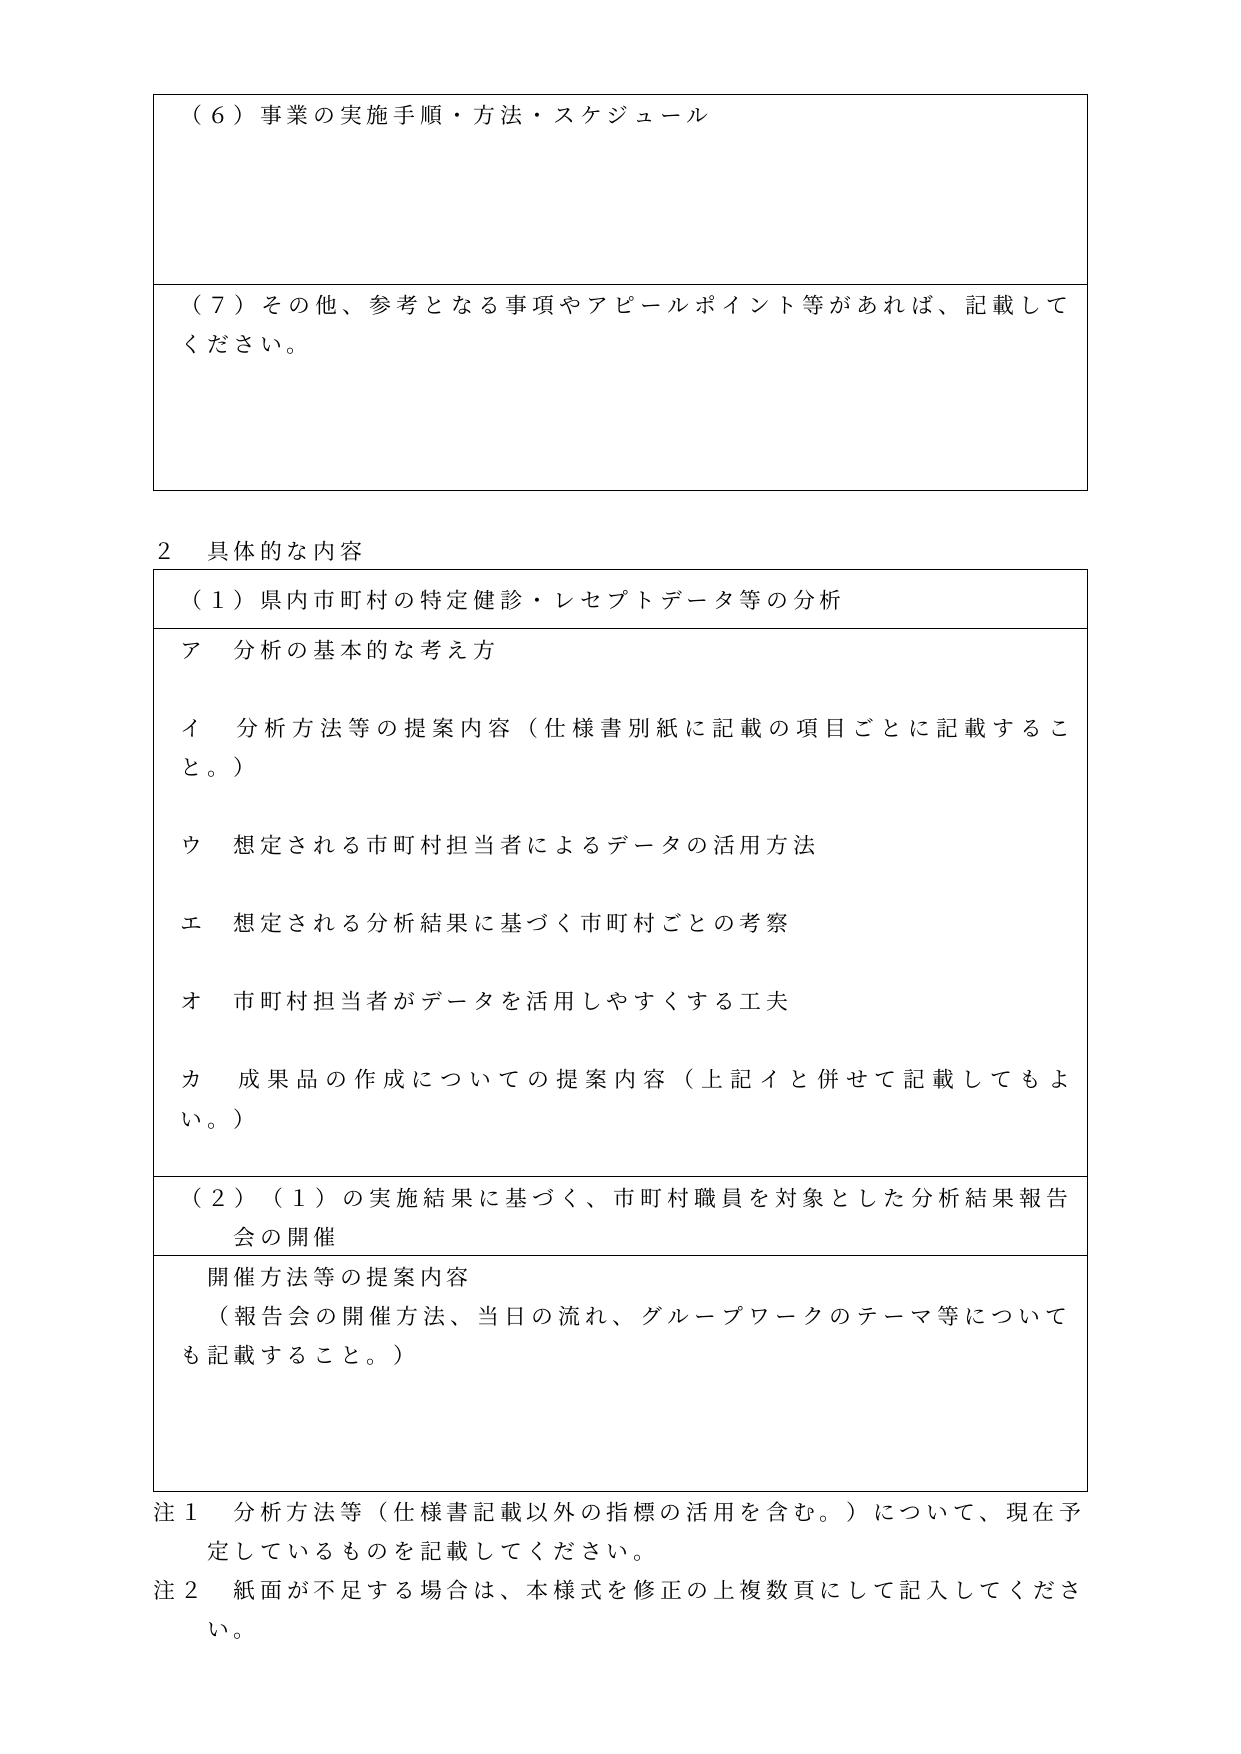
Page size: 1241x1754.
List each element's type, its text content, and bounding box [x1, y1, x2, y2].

text 注１ 分析方法等（仕様書記載以外の指標の活用を含む。）について、現在予定しているものを記載してください。 [153, 1492, 1087, 1570]
table_cell 開催方法等の提案内容 （報告会の開催方法、当日の流れ、グループワークのテーマ等についても記載すること。） [154, 1256, 1087, 1491]
text 注２ 紙面が不足する場合は、本様式を修正の上複数頁にして記入してください。 [153, 1570, 1087, 1648]
table_cell （６）事業の実施手順・方法・スケジュール [154, 95, 1087, 284]
table_cell （２）（１）の実施結果に基づく、市町村職員を対象とした分析結果報告会の開催 [154, 1177, 1087, 1255]
table_cell ア 分析の基本的な考え方 イ 分析方法等の提案内容（仕様書別紙に記載の項目ごとに記載すること。） ウ 想定される市町村担当者によるデータの活用方法 エ 想定される分析結果に基づく市町村ごとの考察 オ 市町村担当者がデータを活用しやすくする工夫 カ 成果品の作成についての提案内容（上記イと併せて記載してもよい。） [154, 629, 1087, 1176]
text ２ 具体的な内容 [153, 530, 1087, 569]
table_cell （７）その他、参考となる事項やアピールポイント等があれば、記載してください。 [154, 285, 1087, 490]
table_header （１）県内市町村の特定健診・レセプトデータ等の分析 [154, 570, 1087, 628]
